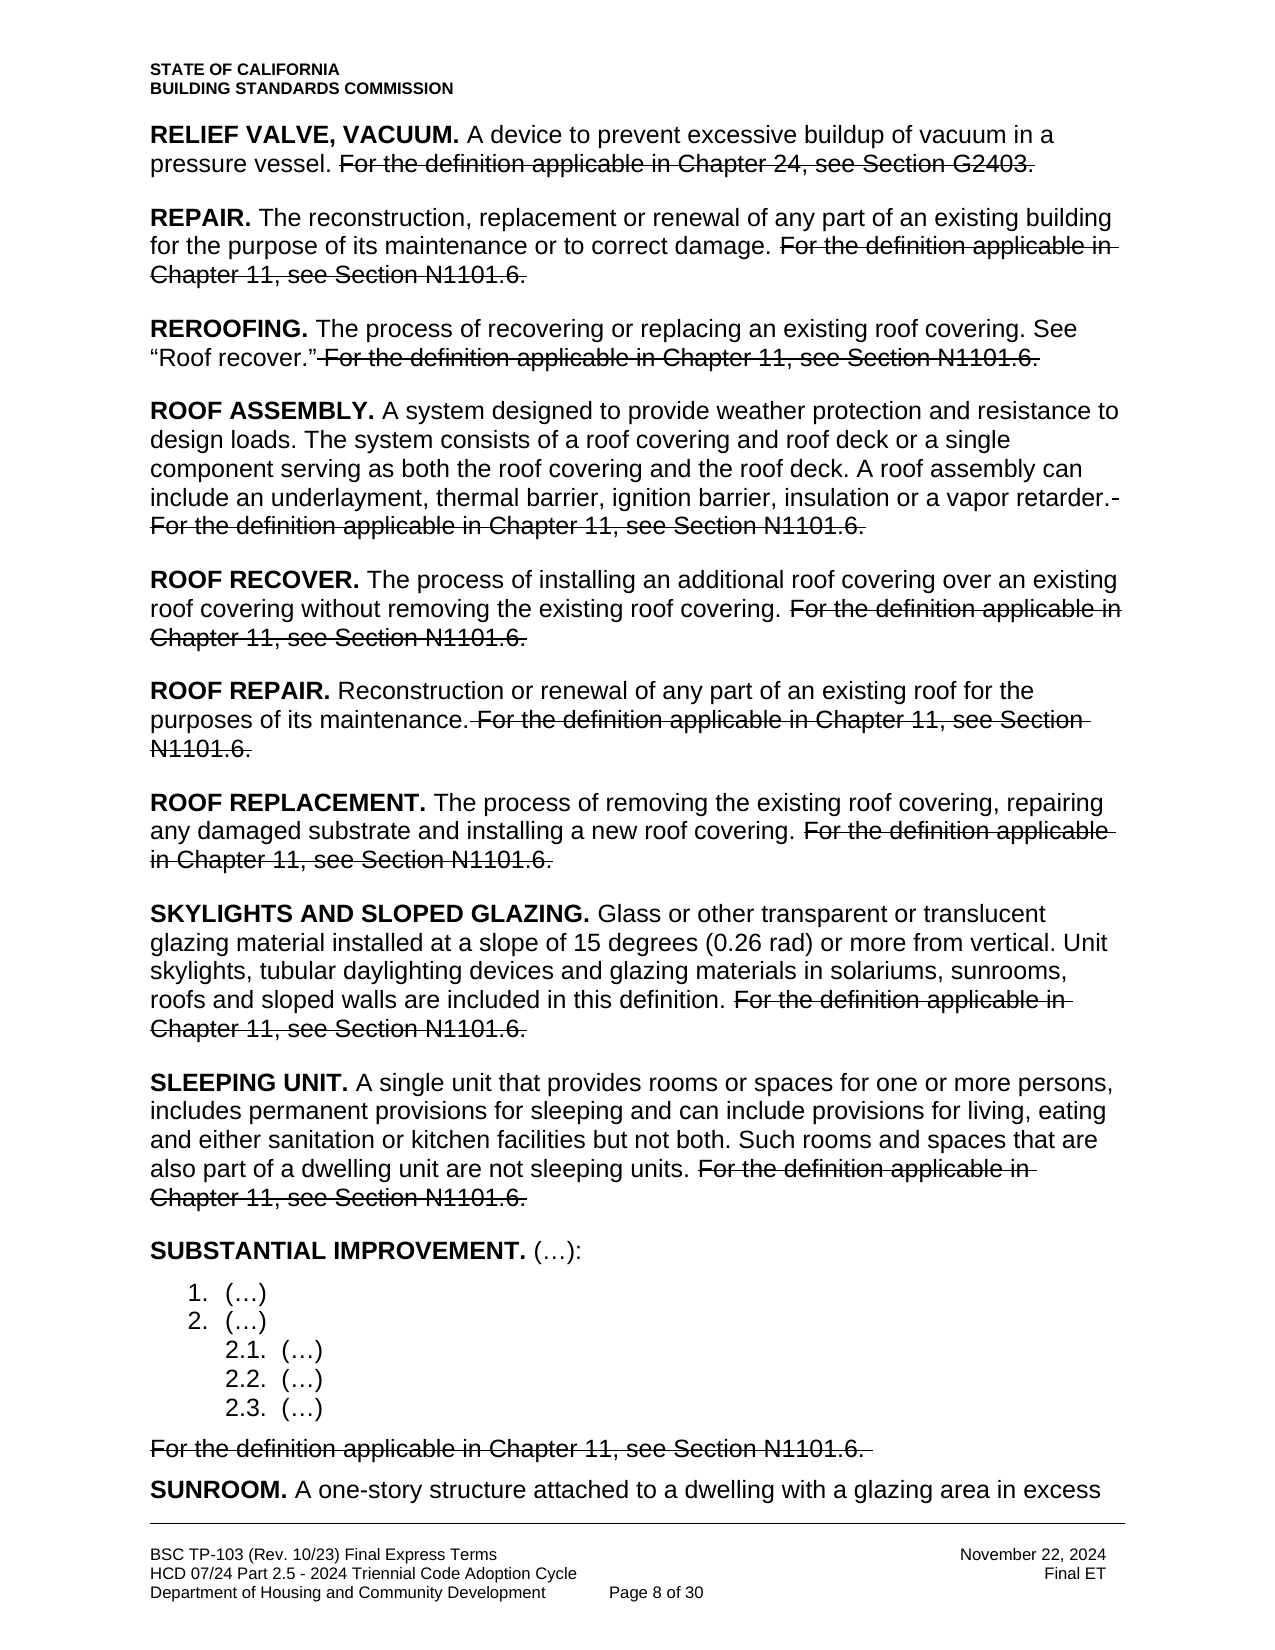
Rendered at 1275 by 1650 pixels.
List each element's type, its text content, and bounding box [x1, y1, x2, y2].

text SLEEPING UNIT. A single unit that provides rooms or spaces for one or more persons, includes permanent provisions for sleeping and can include provisions for living, eating and either sanitation or kitchen facilities but not both. Such rooms and spaces that are also part of a dwelling unit are not sleeping units. For the definition applicable in Chapter 11, see Section N1101.6. [150, 1067, 1125, 1211]
list (…) [187, 1277, 1125, 1306]
list (…) [187, 1306, 1125, 1335]
text REPAIR. The reconstruction, replacement or renewal of any part of an existing building for the purpose of its maintenance or to correct damage. For the definition applicable in Chapter 11, see Section N1101.6. [150, 202, 1125, 289]
text SKYLIGHTS AND SLOPED GLAZING. Glass or other transparent or translucent glazing material installed at a slope of 15 degrees (0.26 rad) or more from vertical. Unit skylights, tubular daylighting devices and glazing materials in solariums, sunrooms, roofs and sloped walls are included in this definition. For the definition applicable in Chapter 11, see Section N1101.6. [150, 899, 1125, 1042]
text ROOF REPLACEMENT. The process of removing the existing roof covering, repairing any damaged substrate and installing a new roof covering. For the definition applicable in Chapter 11, see Section N1101.6. [150, 787, 1125, 874]
text ROOF REPAIR. Reconstruction or renewal of any part of an existing roof for the purposes of its maintenance. For the definition applicable in Chapter 11, see Section N1101.6. [150, 676, 1125, 762]
text For the definition applicable in Chapter 11, see Section N1101.6. [150, 1434, 1125, 1462]
text SUBSTANTIAL IMPROVEMENT. (…): [150, 1236, 1125, 1265]
text ROOF RECOVER. The process of installing an additional roof covering over an existing roof covering without removing the existing roof covering. For the definition applicable in Chapter 11, see Section N1101.6. [150, 565, 1125, 651]
text ROOF ASSEMBLY. A system designed to provide weather protection and resistance to design loads. The system consists of a roof covering and roof deck or a single component serving as both the roof covering and the roof deck. A roof assembly can include an underlayment, thermal barrier, ignition barrier, insulation or a vapor retarder. For the definition applicable in Chapter 11, see Section N1101.6. [150, 396, 1125, 540]
text REROOFING. The process of recovering or replacing an existing roof covering. See “Roof recover.” For the definition applicable in Chapter 11, see Section N1101.6. [150, 314, 1125, 371]
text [150, 1475, 1125, 1504]
list (…) [225, 1364, 1125, 1392]
list (…) [225, 1392, 1125, 1421]
list (…) [225, 1335, 1125, 1364]
text RELIEF VALVE, VACUUM. A device to prevent excessive buildup of vacuum in a pressure vessel. For the definition applicable in Chapter 24, see Section G2403. [150, 120, 1125, 177]
